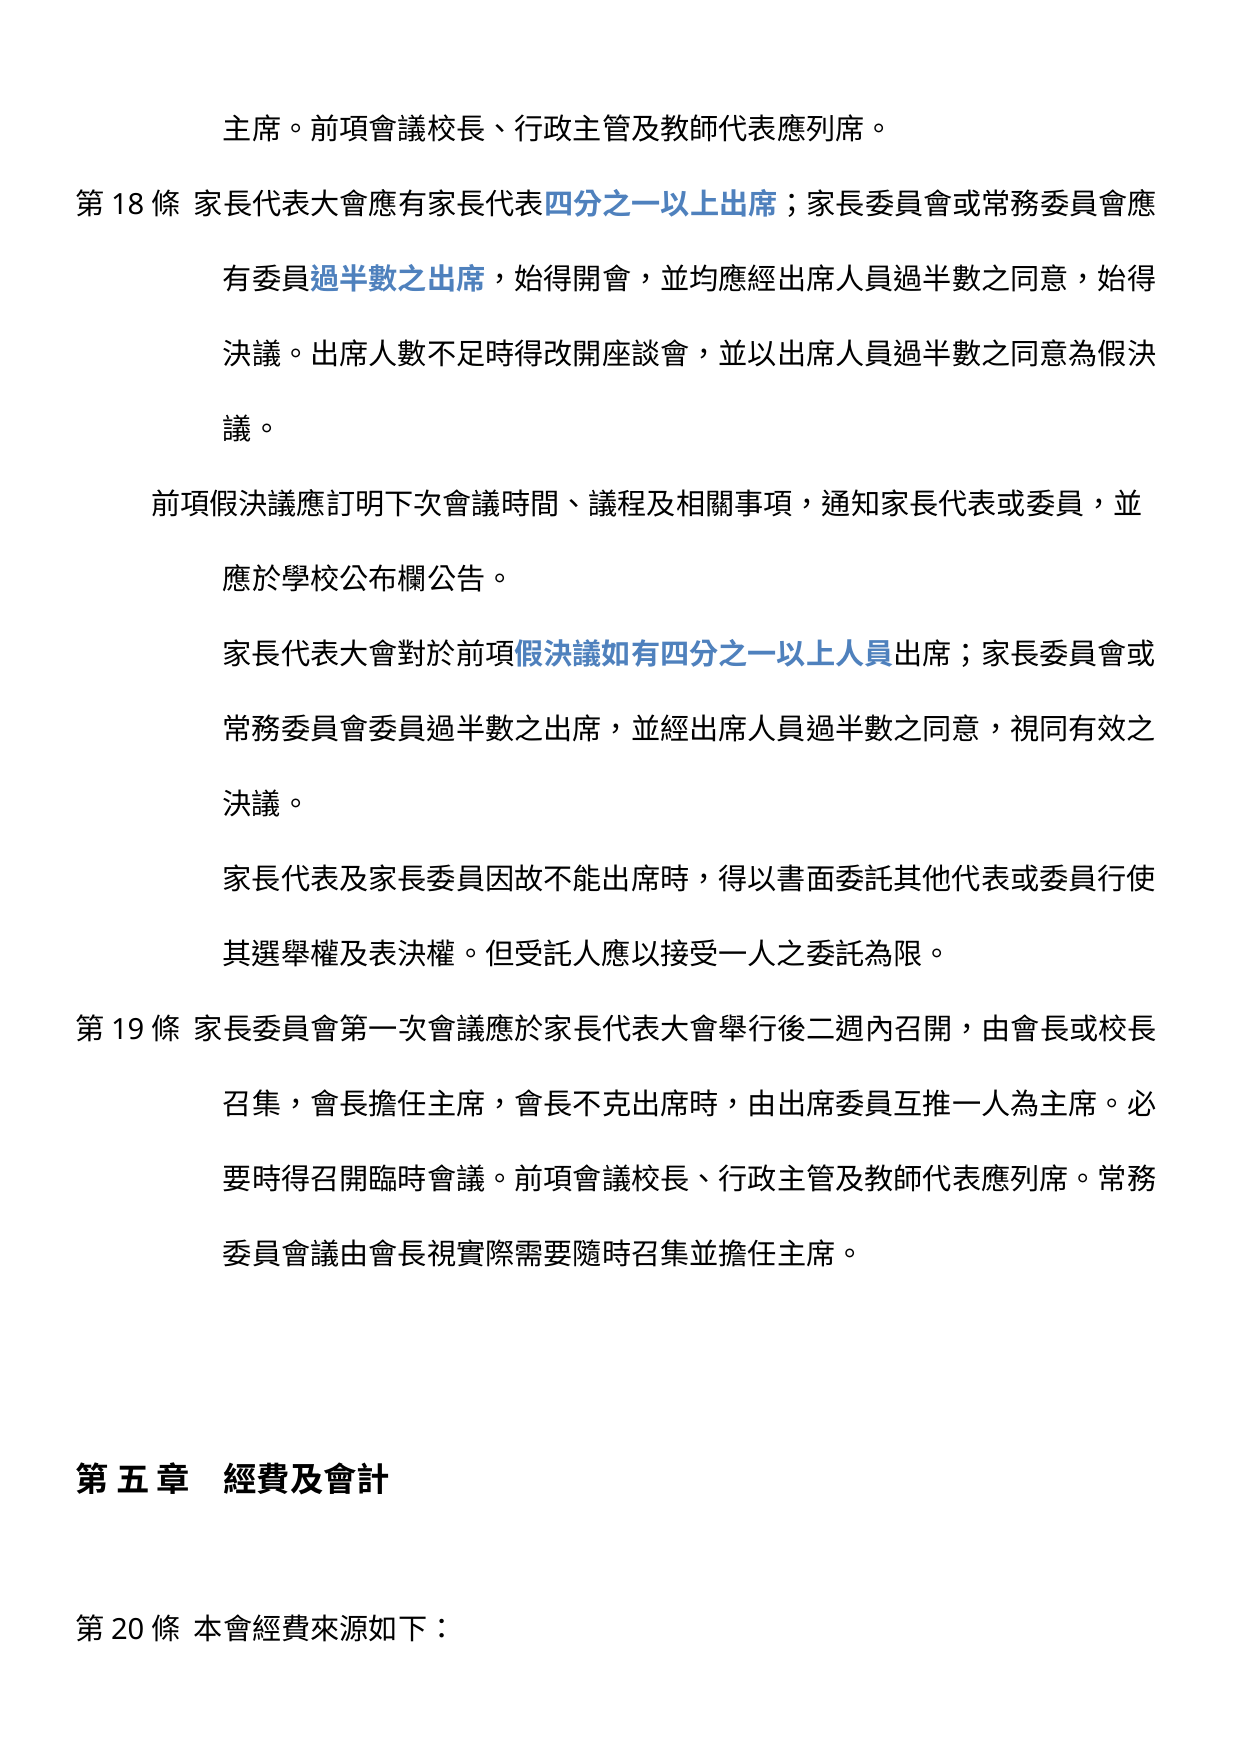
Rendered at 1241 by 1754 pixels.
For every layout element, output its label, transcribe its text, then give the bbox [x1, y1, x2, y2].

text 前項假決議應訂明下次會議時間、議程及相關事項，通知家長代表或委員，並應於學校公布欄公告。 [75, 464, 1165, 614]
text 家長代表及家長委員因故不能出席時，得以書面委託其他代表或委員行使其選舉權及表決權。但受託人應以接受一人之委託為限。 [222, 839, 1165, 989]
text 家長代表大會對於前項假決議如有四分之一以上人員出席；家長委員會或常務委員會委員過半數之出席，並經出席人員過半數之同意，視同有效之決議。 [222, 614, 1165, 839]
text 第 18 條 家長代表大會應有家長代表四分之一以上出席；家長委員會或常務委員會應有委員過半數之出席，始得開會，並均應經出席人員過半數之同意，始得決議。出席人數不足時得改開座談會，並以出席人員過半數之同意為假決議。 [75, 164, 1165, 464]
text 第 19 條 家長委員會第一次會議應於家長代表大會舉行後二週內召開，由會長或校長召集，會長擔任主席，會長不克出席時，由出席委員互推一人為主席。必要時得召開臨時會議。前項會議校長、行政主管及教師代表應列席。常務委員會議由會長視實際需要隨時召集並擔任主席。 [75, 989, 1165, 1289]
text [75, 89, 1165, 164]
text 第 五 章 經費及會計 [75, 1439, 1165, 1514]
text 第 20 條 本會經費來源如下： [75, 1589, 1165, 1664]
